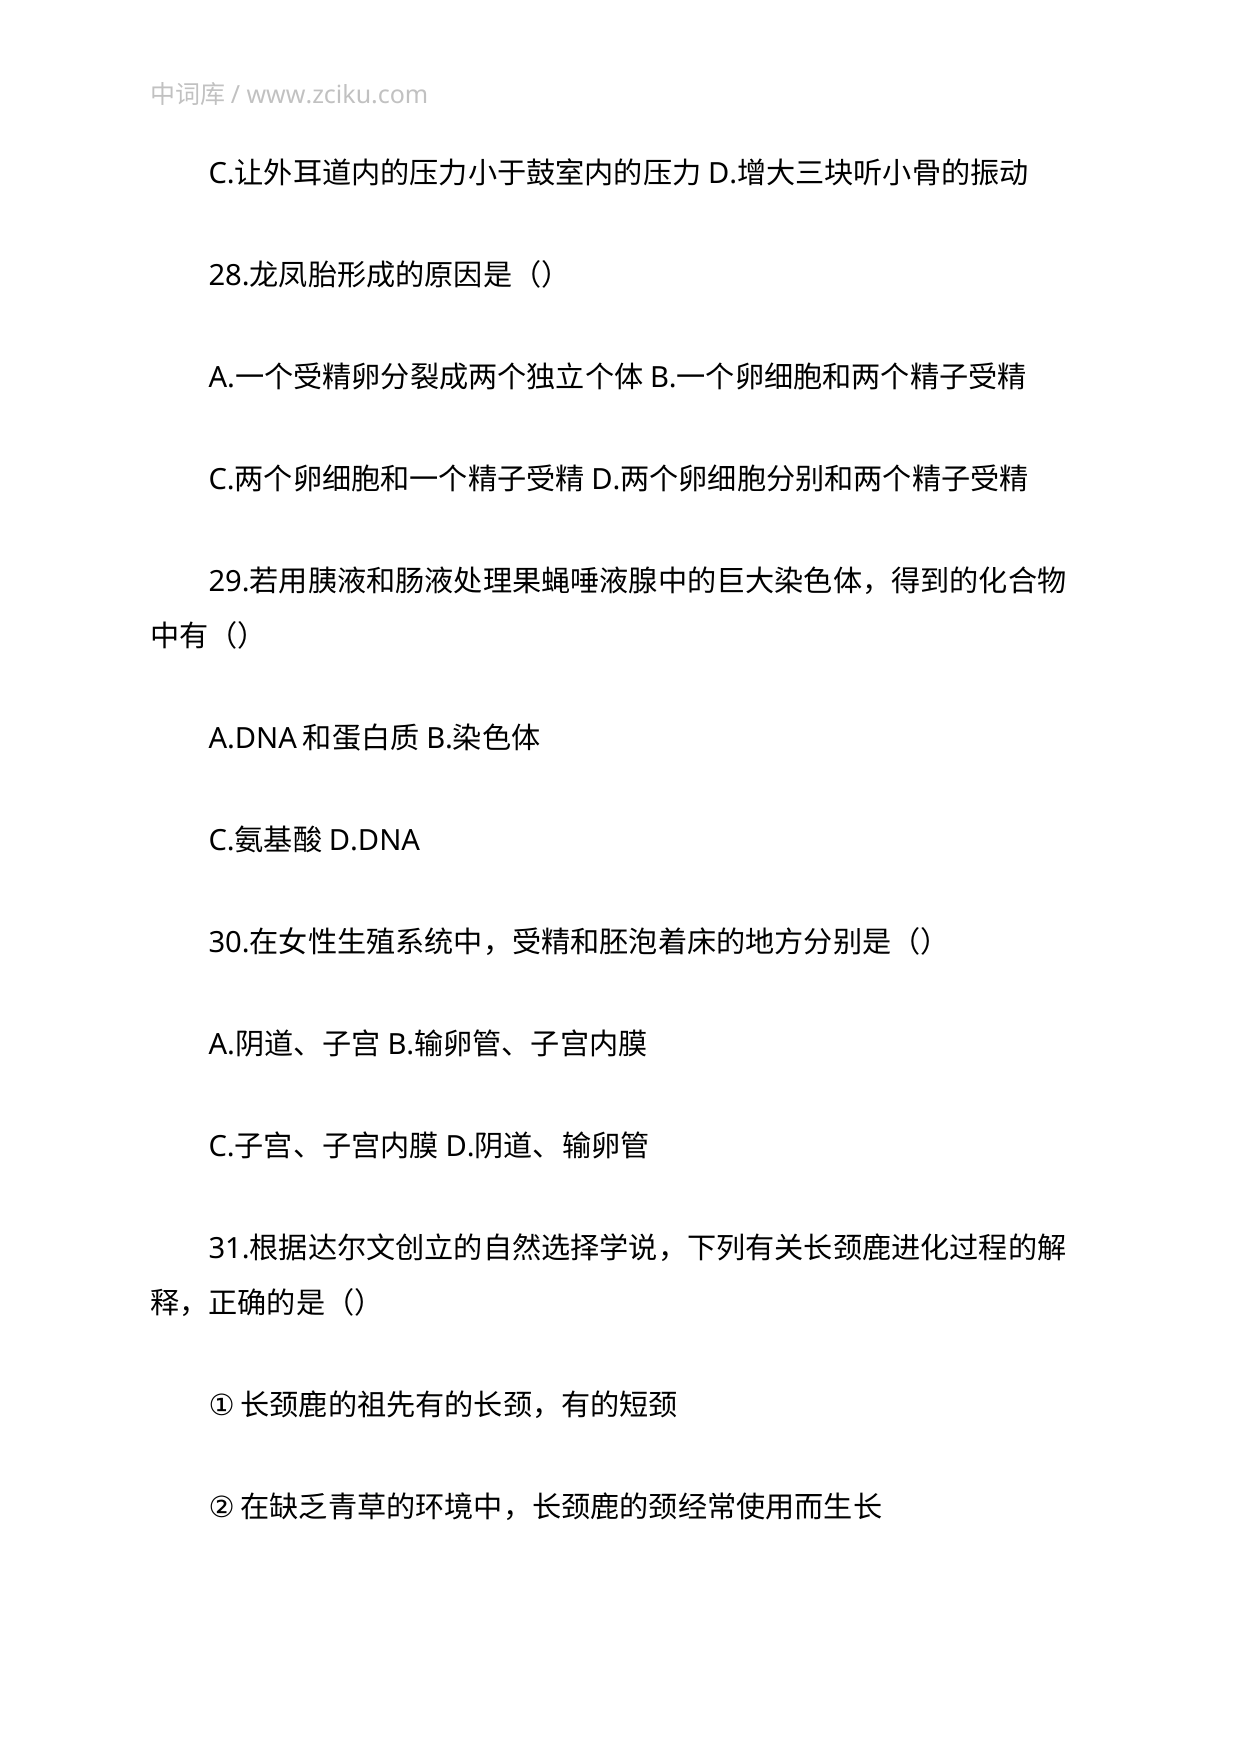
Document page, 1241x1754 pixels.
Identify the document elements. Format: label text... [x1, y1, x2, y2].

text A.一个受精卵分裂成两个独立个体 B.一个卵细胞和两个精子受精 [150, 354, 1090, 396]
text C.子宫、子宫内膜 D.阴道、输卵管 [150, 1123, 1090, 1165]
text 29.若用胰液和肠液处理果蝇唾液腺中的巨大染色体，得到的化合物中有（） [150, 558, 1090, 655]
text C.两个卵细胞和一个精子受精 D.两个卵细胞分别和两个精子受精 [150, 456, 1090, 498]
text 30.在女性生殖系统中，受精和胚泡着床的地方分别是（） [150, 919, 1090, 961]
text C.让外耳道内的压力小于鼓室内的压力 D.增大三块听小骨的振动 [150, 150, 1090, 192]
text ②在缺乏青草的环境中，长颈鹿的颈经常使用而生长 [150, 1483, 1090, 1526]
text ①长颈鹿的祖先有的长颈，有的短颈 [150, 1381, 1090, 1424]
text C.氨基酸 D.DNA [150, 817, 1090, 859]
text A.DNA和蛋白质 B.染色体 [150, 715, 1090, 757]
text 31.根据达尔文创立的自然选择学说，下列有关长颈鹿进化过程的解释，正确的是（） [150, 1224, 1090, 1322]
text A.阴道、子宫 B.输卵管、子宫内膜 [150, 1021, 1090, 1063]
text 28.龙凤胎形成的原因是（） [150, 252, 1090, 294]
